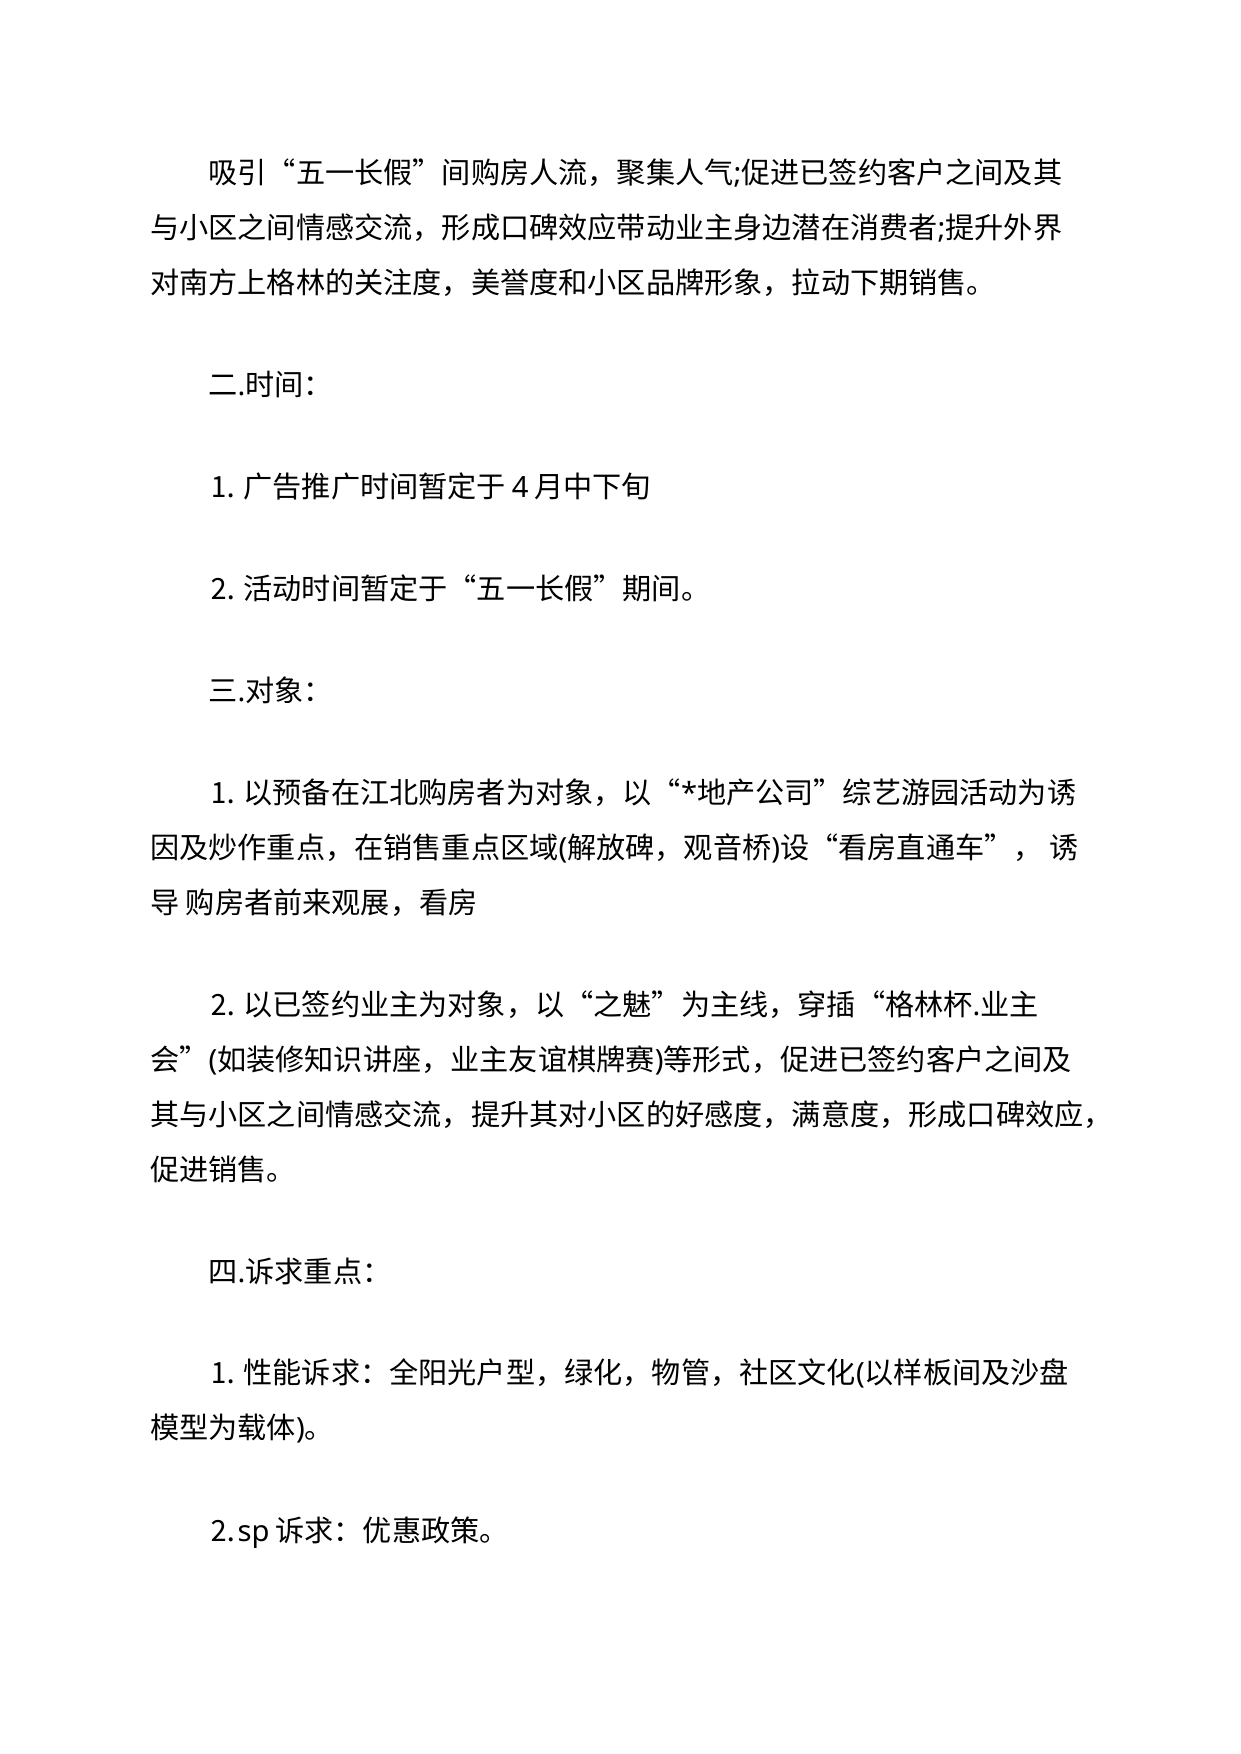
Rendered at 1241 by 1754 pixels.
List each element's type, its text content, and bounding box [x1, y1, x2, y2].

text 四.诉求重点： [150, 1248, 1090, 1291]
text ⒉以已签约业主为对象，以“之魅”为主线，穿插“格林杯.业主会”(如装修知识讲座，业主友谊棋牌赛)等形式，促进已签约客户之间及其与小区之间情感交流，提升其对小区的好感度，满意度，形成口碑效应，促进销售。 [150, 981, 1090, 1189]
text ⒈以预备在江北购房者为对象，以“*地产公司”综艺游园活动为诱因及炒作重点，在销售重点区域(解放碑，观音桥)设“看房直通车”， 诱导 购房者前来观展，看房 [150, 770, 1090, 922]
text ⒉sp诉求：优惠政策。 [150, 1507, 1090, 1549]
text ⒈广告推广时间暂定于4月中下旬 [150, 464, 1090, 506]
text 三.对象： [150, 668, 1090, 710]
text ⒉活动时间暂定于“五一长假”期间。 [150, 566, 1090, 608]
text 二.时间： [150, 362, 1090, 404]
text 吸引“五一长假”间购房人流，聚集人气;促进已签约客户之间及其与小区之间情感交流，形成口碑效应带动业主身边潜在消费者;提升外界对南方上格林的关注度，美誉度和小区品牌形象，拉动下期销售。 [150, 150, 1090, 302]
text ⒈性能诉求：全阳光户型，绿化，物管，社区文化(以样板间及沙盘模型为载体)。 [150, 1350, 1090, 1447]
